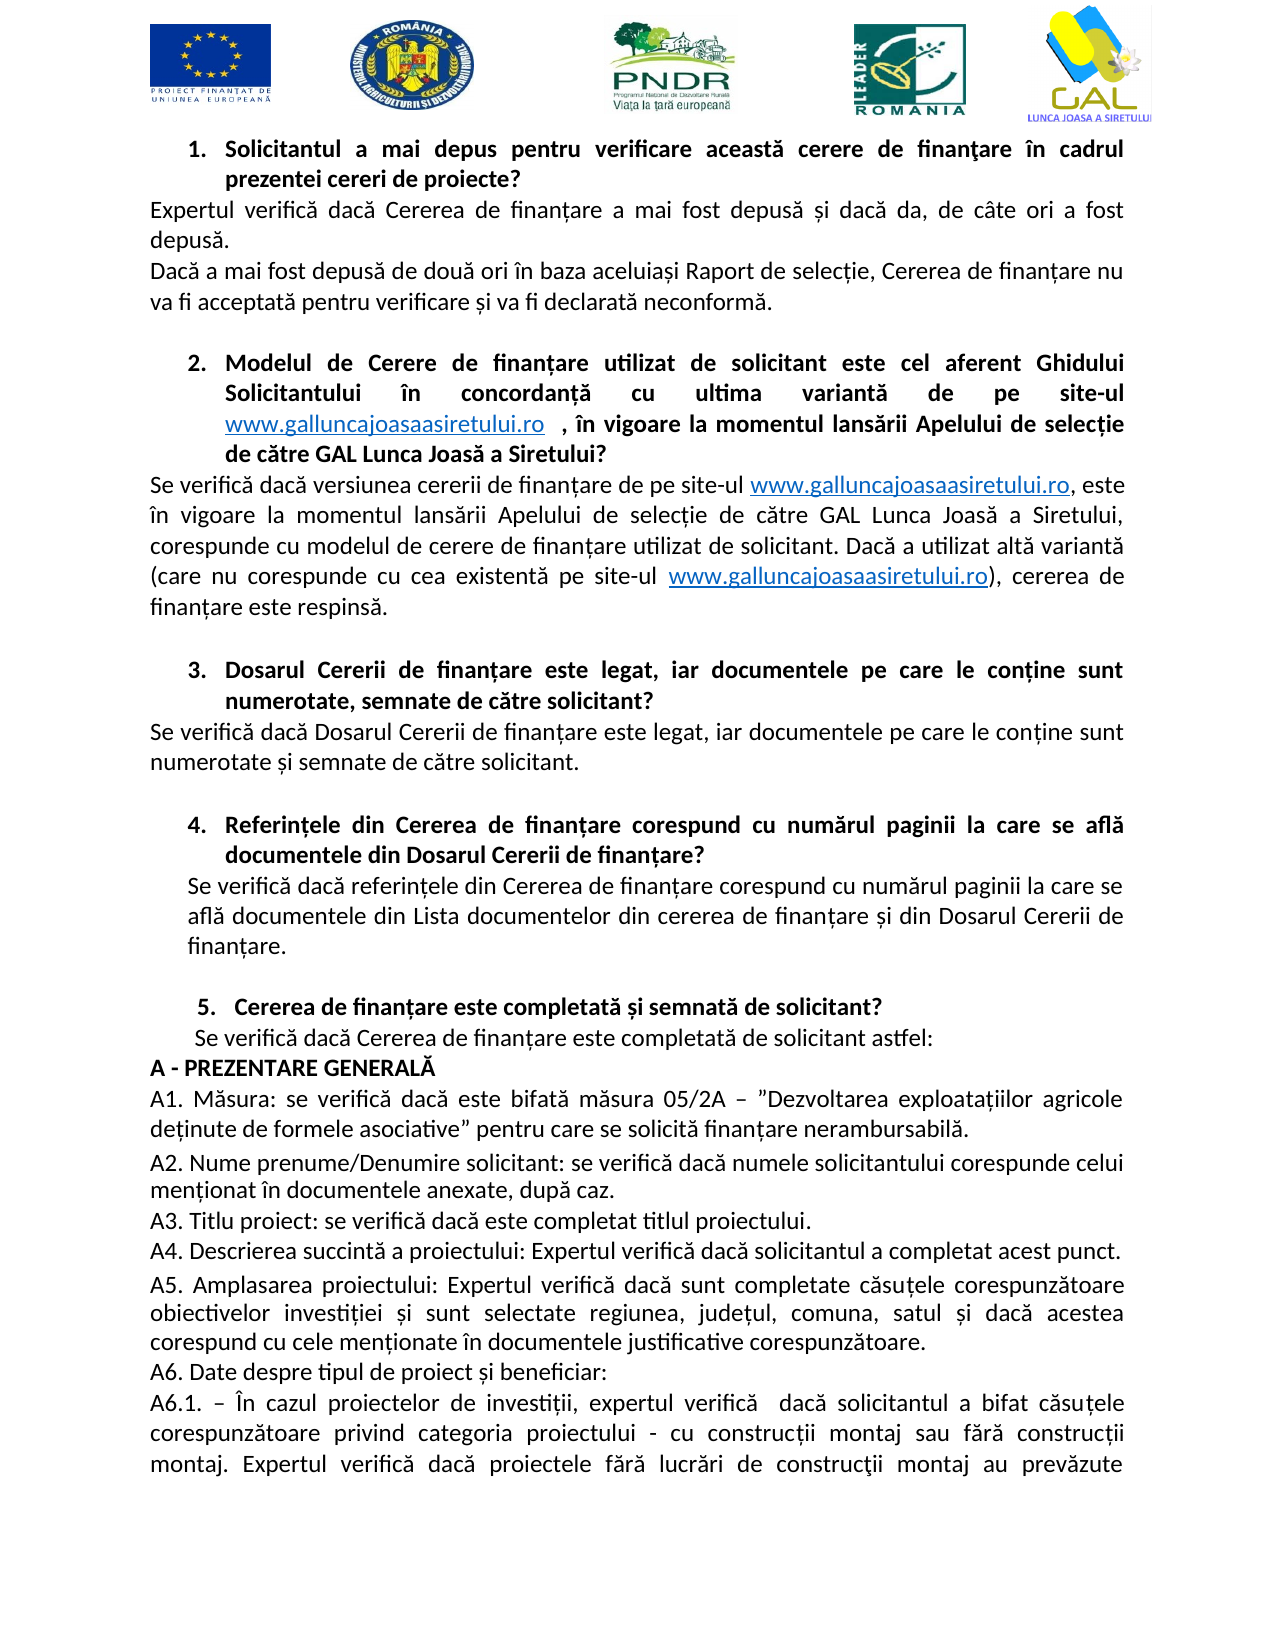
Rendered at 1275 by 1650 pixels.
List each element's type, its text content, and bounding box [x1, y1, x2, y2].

picture [854, 24, 966, 116]
list Referințele din Cererea de finanțare corespund cu numărul paginii la care se află documentele din Dosarul Cererii de finanțare? [187, 809, 1125, 870]
picture [150, 24, 271, 105]
list Modelul de Cerere de finanțare utilizat de solicitant este cel aferent Ghidului Solicitantului în concordanță cu ultima variantă de pe site-ul www.galluncajoasaasiretului.ro , în vigoare la momentul lansării Apelului de selecție de către GAL Lunca Joasă a Siretului? [187, 347, 1125, 469]
text A6. Date despre tipul de proiect și beneficiar: [150, 1356, 1125, 1387]
text A4. Descrierea succintă a proiectului: Expertul verifică dacă solicitantul a completat acest punct. [150, 1236, 1125, 1266]
text A1. Măsura: se verifică dacă este bifată măsura 05/2A – ”Dezvoltarea exploatațiilor agricole deținute de formele asociative” pentru care se solicită finanţare nerambursabilă. [150, 1083, 1125, 1144]
text A3. Titlu proiect: se verifică dacă este completat titlul proiectului. [150, 1205, 1125, 1236]
text A - PREZENTARE GENERALĂ [150, 1053, 1125, 1083]
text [150, 1387, 1125, 1478]
list Dosarul Cererii de finanţare este legat, iar documentele pe care le conţine sunt numerotate, semnate de către solicitant? [187, 654, 1125, 716]
text A5. Amplasarea proiectului: Expertul verifică dacă sunt completate căsuţele corespunzătoare obiectivelor investiţiei şi sunt selectate regiunea, judeţul, comuna, satul şi dacă acestea corespund cu cele menționate în documentele justificative corespunzătoare. [150, 1271, 1125, 1356]
text Se verifică dacă Cererea de finanţare este completată de solicitant astfel: [194, 1022, 1125, 1053]
text Se verifică dacă referințele din Cererea de finanțare corespund cu numărul paginii la care se află documentele din Lista documentelor din cererea de finanţare şi din Dosarul Cererii de finanțare. [187, 871, 1125, 961]
list Solicitantul a mai depus pentru verificare această cerere de finanţare în cadrul prezentei cereri de proiecte? [187, 133, 1125, 194]
text Expertul verifică dacă Cererea de finanțare a mai fost depusă și dacă da, de câte ori a fost depusă. [150, 194, 1125, 255]
text Se verifică dacă versiunea cererii de finanţare de pe site-ul www.galluncajoasaasiretului.ro, este în vigoare la momentul lansării Apelului de selecție de către GAL Lunca Joasă a Siretului, corespunde cu modelul de cerere de finanţare utilizat de solicitant. Dacă a utilizat altă variantă (care nu corespunde cu cea existentă pe site-ul www.galluncajoasaasiretului.ro), cererea de finanţare este respinsă. [150, 469, 1125, 621]
text Dacă a mai fost depusă de două ori în baza aceluiași Raport de selecție, Cererea de finanțare nu va fi acceptată pentru verificare și va fi declarată neconformă. [150, 255, 1125, 316]
text Se verifică dacă Dosarul Cererii de finanţare este legat, iar documentele pe care le conţine sunt numerotate și semnate de către solicitant. [150, 716, 1125, 777]
text A2. Nume prenume/Denumire solicitant: se verifică dacă numele solicitantului corespunde celui menţionat în documentele anexate, după caz. [150, 1149, 1125, 1205]
picture [350, 20, 474, 110]
picture [604, 15, 738, 114]
picture [1028, 5, 1152, 122]
list Cererea de finanţare este completată și semnată de solicitant? [197, 992, 1125, 1022]
